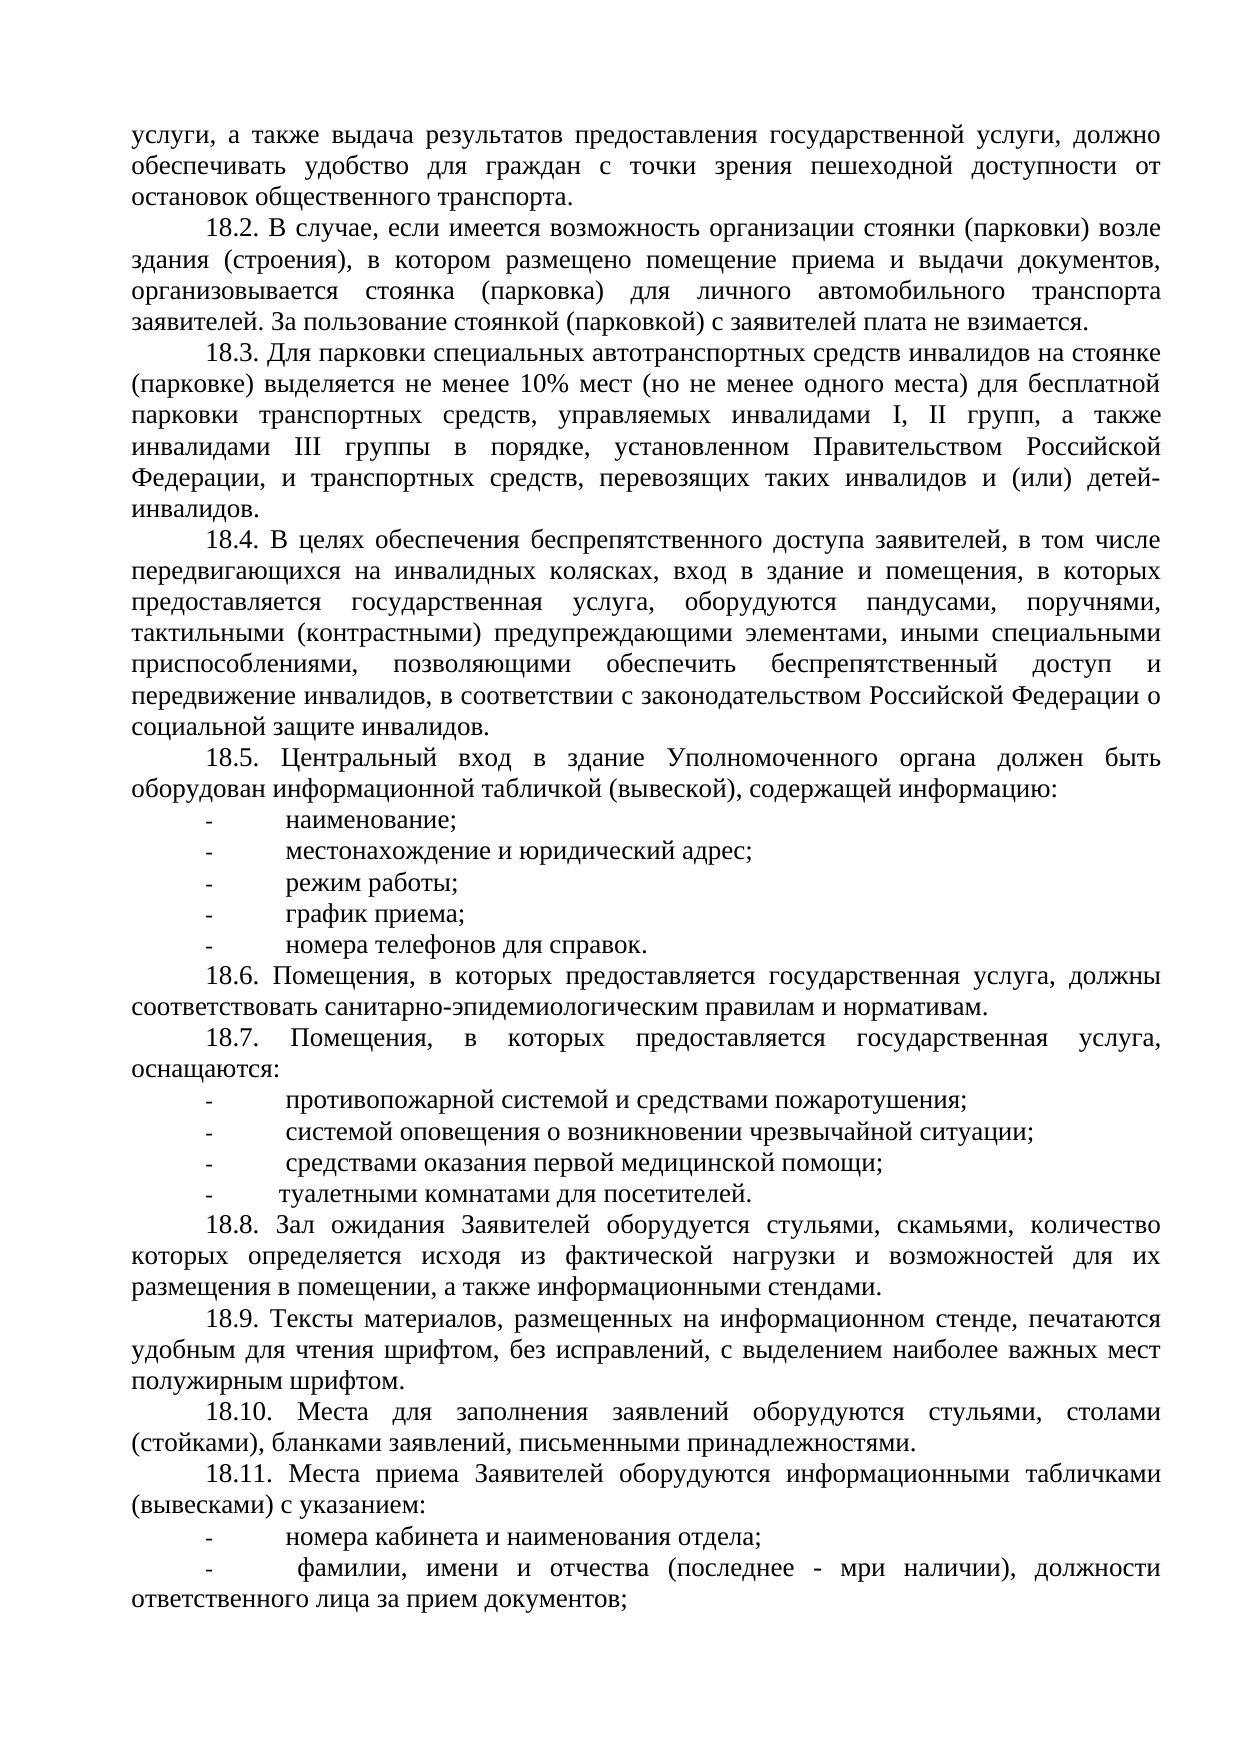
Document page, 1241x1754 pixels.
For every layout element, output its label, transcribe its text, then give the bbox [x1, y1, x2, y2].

list номера телефонов для справок. [131, 928, 1162, 959]
text 18.7. Помещения, в которых предоставляется государственная услуга, оснащаются: [131, 1021, 1162, 1084]
list противопожарной системой и средствами пожаротушения; [131, 1084, 1162, 1115]
text 18.8. Зал ожидания Заявителей оборудуется стульями, скамьями, количество которых определяется исходя из фактической нагрузки и возможностей для их размещения в помещении, а также информационными стендами. [131, 1208, 1162, 1302]
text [131, 118, 1162, 212]
text 18.3. Для парковки специальных автотранспортных средств инвалидов на стоянке (парковке) выделяется не менее 10% мест (но не менее одного места) для бесплатной парковки транспортных средств, управляемых инвалидами I, II групп, а также инвалидами III группы в порядке, установленном Правительством Российской Федерации, и транспортных средств, перевозящих таких инвалидов и (или) детей-инвалидов. [131, 336, 1162, 523]
list режим работы; [131, 866, 1162, 897]
text 18.2. В случае, если имеется возможность организации стоянки (парковки) возле здания (строения), в котором размещено помещение приема и выдачи документов, организовывается стоянка (парковка) для личного автомобильного транспорта заявителей. За пользование стоянкой (парковкой) с заявителей плата не взимается. [131, 212, 1162, 336]
list номера кабинета и наименования отдела; [131, 1520, 1162, 1551]
list туалетными комнатами для посетителей. [131, 1177, 1162, 1208]
list системой оповещения о возникновении чрезвычайной ситуации; [131, 1115, 1162, 1146]
list наименование; [131, 803, 1162, 834]
text 18.4. В целях обеспечения беспрепятственного доступа заявителей, в том числе передвигающихся на инвалидных колясках, вход в здание и помещения, в которых предоставляется государственная услуга, оборудуются пандусами, поручнями, тактильными (контрастными) предупреждающими элементами, иными специальными приспособлениями, позволяющими обеспечить беспрепятственный доступ и передвижение инвалидов, в соответствии с законодательством Российской Федерации о социальной защите инвалидов. [131, 523, 1162, 741]
list средствами оказания первой медицинской помощи; [131, 1146, 1162, 1177]
text 18.11. Места приема Заявителей оборудуются информационными табличками (вывесками) с указанием: [131, 1457, 1162, 1520]
text 18.5. Центральный вход в здание Уполномоченного органа должен быть оборудован информационной табличкой (вывеской), содержащей информацию: [131, 741, 1162, 803]
text 18.9. Тексты материалов, размещенных на информационном стенде, печатаются удобным для чтения шрифтом, без исправлений, с выделением наиболее важных мест полужирным шрифтом. [131, 1302, 1162, 1395]
list график приема; [131, 897, 1162, 928]
text 18.6. Помещения, в которых предоставляется государственная услуга, должны соответствовать санитарно-эпидемиологическим правилам и нормативам. [131, 959, 1162, 1021]
list местонахождение и юридический адрес; [131, 834, 1162, 866]
list фамилии, имени и отчества (последнее - мри наличии), должности ответственного лица за прием документов; [131, 1551, 1162, 1613]
text 18.10. Места для заполнения заявлений оборудуются стульями, столами (стойками), бланками заявлений, письменными принадлежностями. [131, 1395, 1162, 1457]
